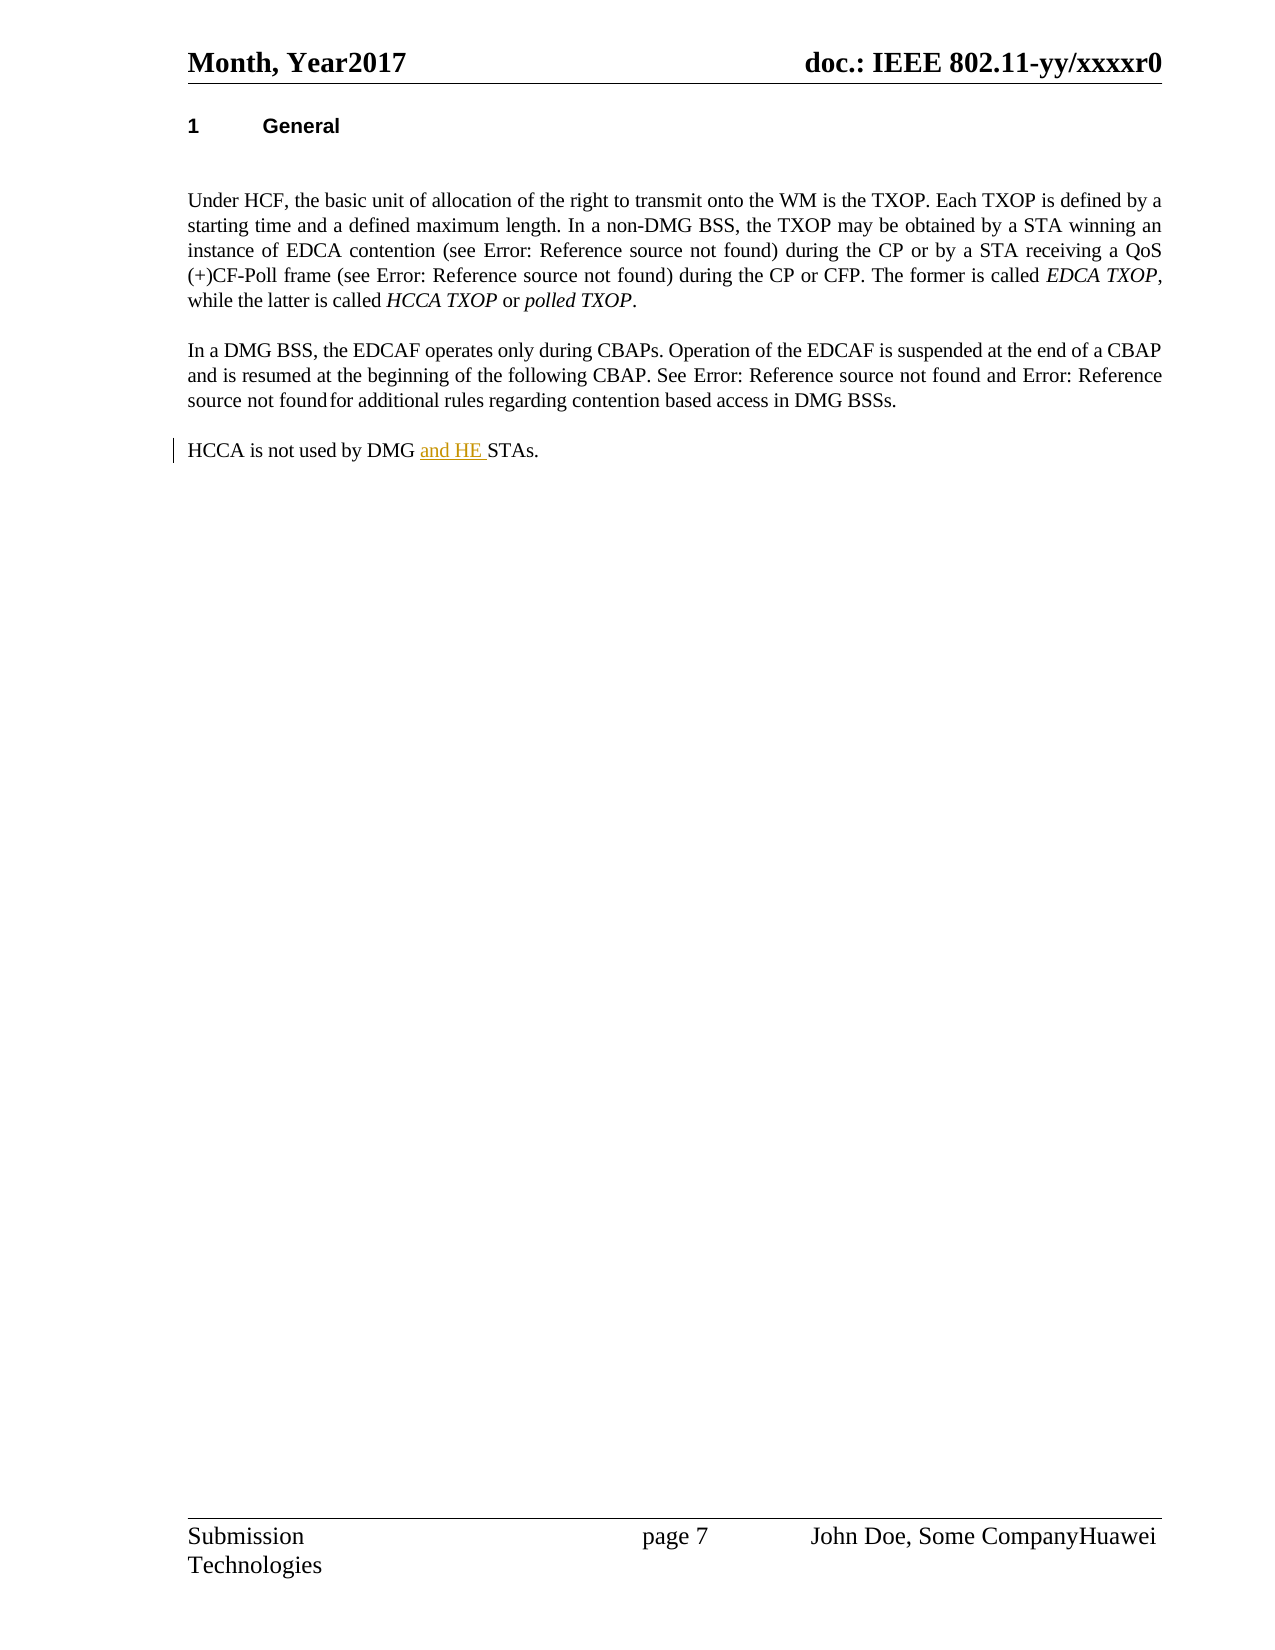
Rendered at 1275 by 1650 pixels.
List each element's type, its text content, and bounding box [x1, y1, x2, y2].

list General [187, 112, 1162, 137]
text HCCA is not used by DMG STAs. [187, 437, 1162, 462]
